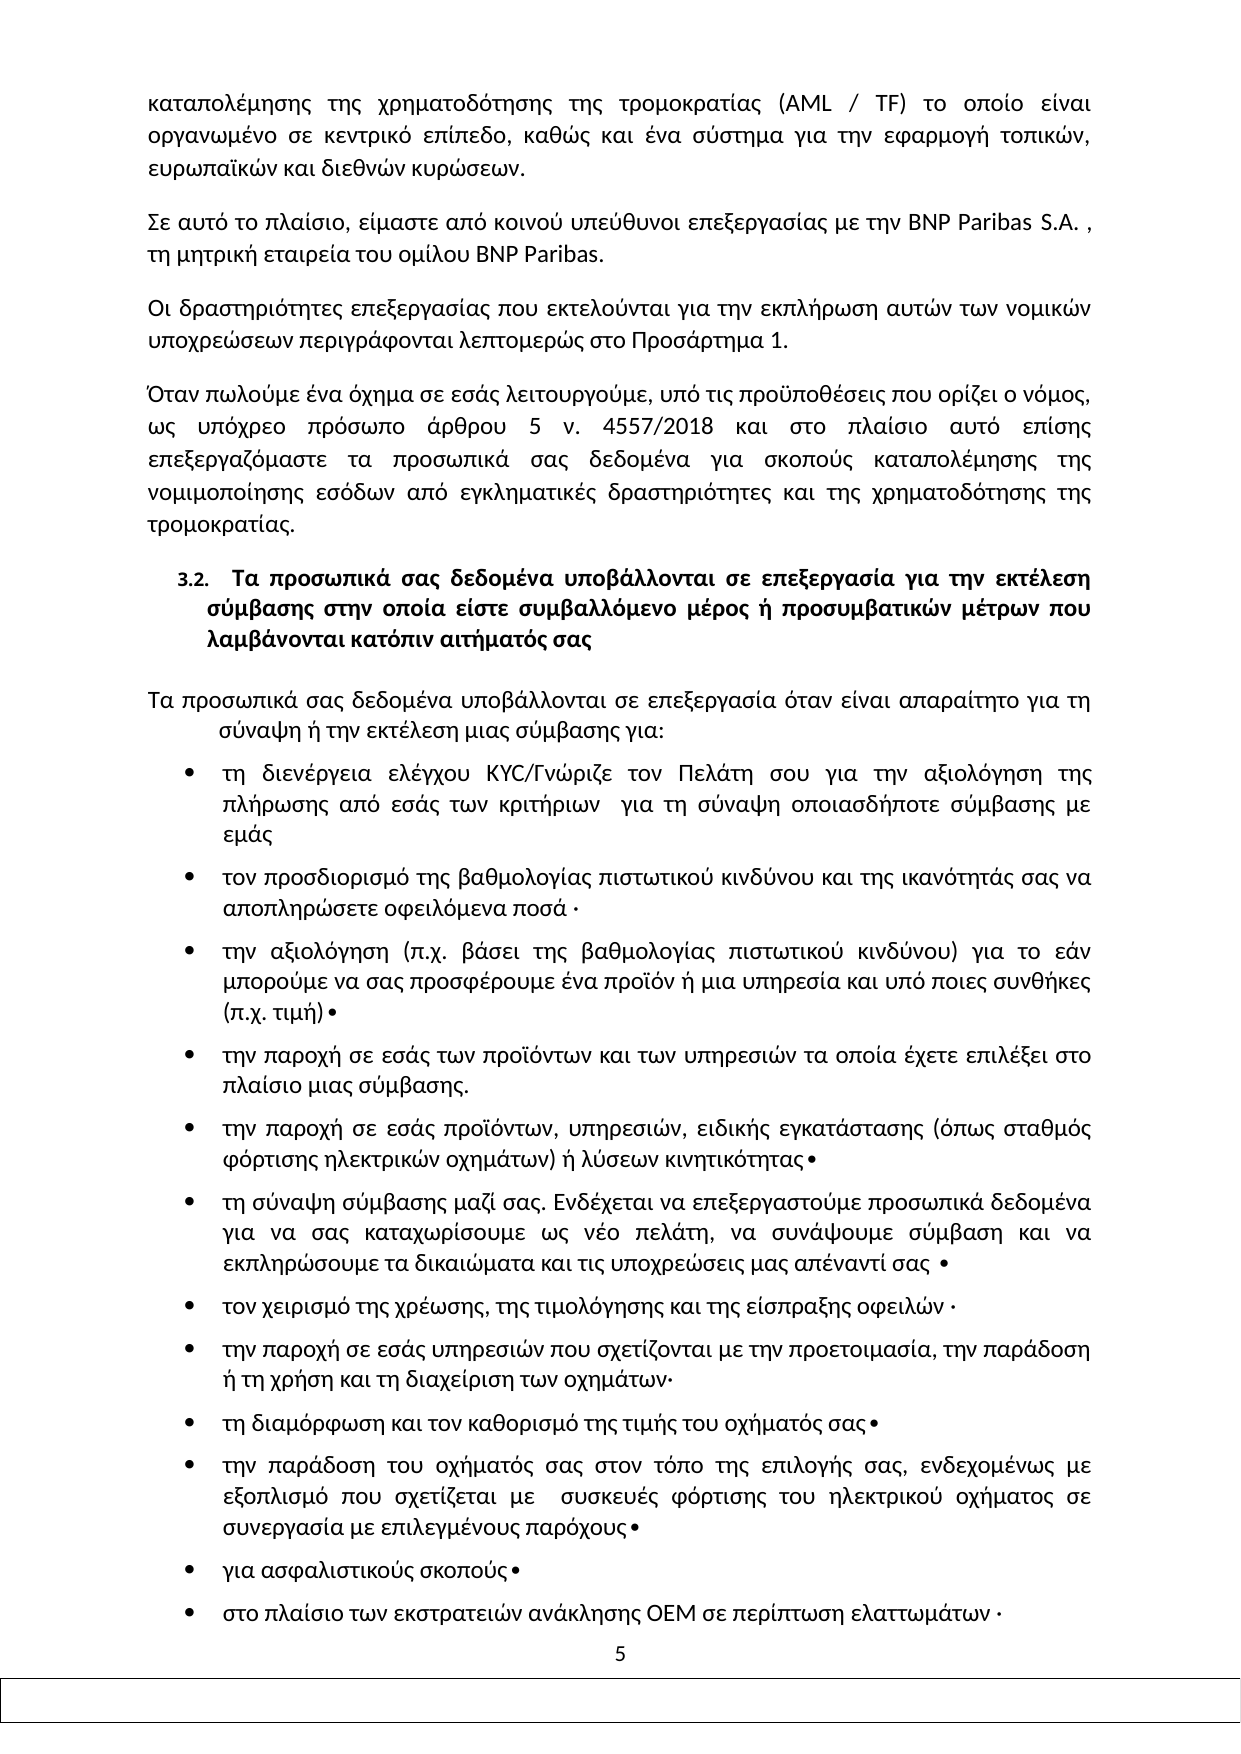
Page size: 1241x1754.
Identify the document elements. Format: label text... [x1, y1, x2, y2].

list την παροχή σε εσάς προϊόντων, υπηρεσιών, ειδικής εγκατάστασης (όπως σταθμός φόρτισης ηλεκτρικών οχημάτων) ή λύσεων κινητικότητας∙ [185, 1112, 1092, 1173]
list Τα προσωπικά σας δεδομένα υποβάλλονται σε επεξεργασία για την εκτέλεση σύμβασης στην οποία είστε συμβαλλόμενο μέρος ή προσυμβατικών μέτρων που λαμβάνονται κατόπιν αιτήματός σας [177, 562, 1092, 653]
list την αξιολόγηση (π.χ. βάσει της βαθμολογίας πιστωτικού κινδύνου) για το εάν μπορούμε να σας προσφέρουμε ένα προϊόν ή μια υπηρεσία και υπό ποιες συνθήκες (π.χ. τιμή)∙ [185, 935, 1092, 1026]
list την παροχή σε εσάς των προϊόντων και των υπηρεσιών τα οποία έχετε επιλέξει στο πλαίσιο μιας σύμβασης. [185, 1039, 1092, 1100]
list στο πλαίσιο των εκστρατειών ανάκλησης OEM σε περίπτωση ελαττωμάτων · [185, 1597, 1092, 1627]
list τη διενέργεια ελέγχου ΚYC/Γνώριζε τον Πελάτη σου για την αξιολόγηση της πλήρωσης από εσάς των κριτήριων για τη σύναψη οποιασδήποτε σύμβασης με εμάς [185, 757, 1092, 849]
text Οι δραστηριότητες επεξεργασίας που εκτελούνται για την εκπλήρωση αυτών των νομικών υποχρεώσεων περιγράφονται λεπτομερώς στο Προσάρτημα 1. [148, 292, 1092, 355]
list Τα προσωπικά σας δεδομένα υποβάλλονται σε επεξεργασία όταν είναι απαραίτητο για τη σύναψη ή την εκτέλεση μιας σύμβασης για: [148, 684, 1092, 745]
list την παροχή σε εσάς υπηρεσιών που σχετίζονται με την προετοιμασία, την παράδοση ή τη χρήση και τη διαχείριση των οχημάτων· [185, 1333, 1092, 1394]
list τη διαμόρφωση και τον καθορισμό της τιμής του οχήματός σας∙ [185, 1407, 1092, 1437]
text Όταν πωλούμε ένα όχημα σε εσάς λειτουργούμε, υπό τις προϋποθέσεις που ορίζει ο νόμος, ως υπόχρεο πρόσωπο άρθρου 5 ν. 4557/2018 και στο πλαίσιο αυτό επίσης επεξεργαζόμαστε τα προσωπικά σας δεδομένα για σκοπούς καταπολέμησης της νομιμοποίησης εσόδων από εγκληματικές δραστηριότητες και της χρηματοδότησης της τρομοκρατίας. [148, 378, 1092, 539]
list τον προσδιορισμό της βαθμολογίας πιστωτικού κινδύνου και της ικανότητάς σας να αποπληρώσετε οφειλόμενα ποσά · [185, 861, 1092, 922]
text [148, 87, 1092, 183]
list για ασφαλιστικούς σκοπούς∙ [185, 1554, 1092, 1584]
list τον χειρισμό της χρέωσης, της τιμολόγησης και της είσπραξης οφειλών · [185, 1290, 1092, 1321]
list τη σύναψη σύμβασης μαζί σας. Ενδέχεται να επεξεργαστούμε προσωπικά δεδομένα για να σας καταχωρίσουμε ως νέο πελάτη, να συνάψουμε σύμβαση και να εκπληρώσουμε τα δικαιώματα και τις υποχρεώσεις μας απέναντί σας ∙ [185, 1186, 1092, 1278]
text Σε αυτό το πλαίσιο, είμαστε από κοινού υπεύθυνοι επεξεργασίας με την BNP Paribas S.A. , τη μητρική εταιρεία του ομίλου BNP Paribas. [148, 206, 1092, 269]
list την παράδοση του οχήματός σας στον τόπο της επιλογής σας, ενδεχομένως με εξοπλισμό που σχετίζεται με συσκευές φόρτισης του ηλεκτρικού οχήματος σε συνεργασία με επιλεγμένους παρόχους∙ [185, 1450, 1092, 1541]
